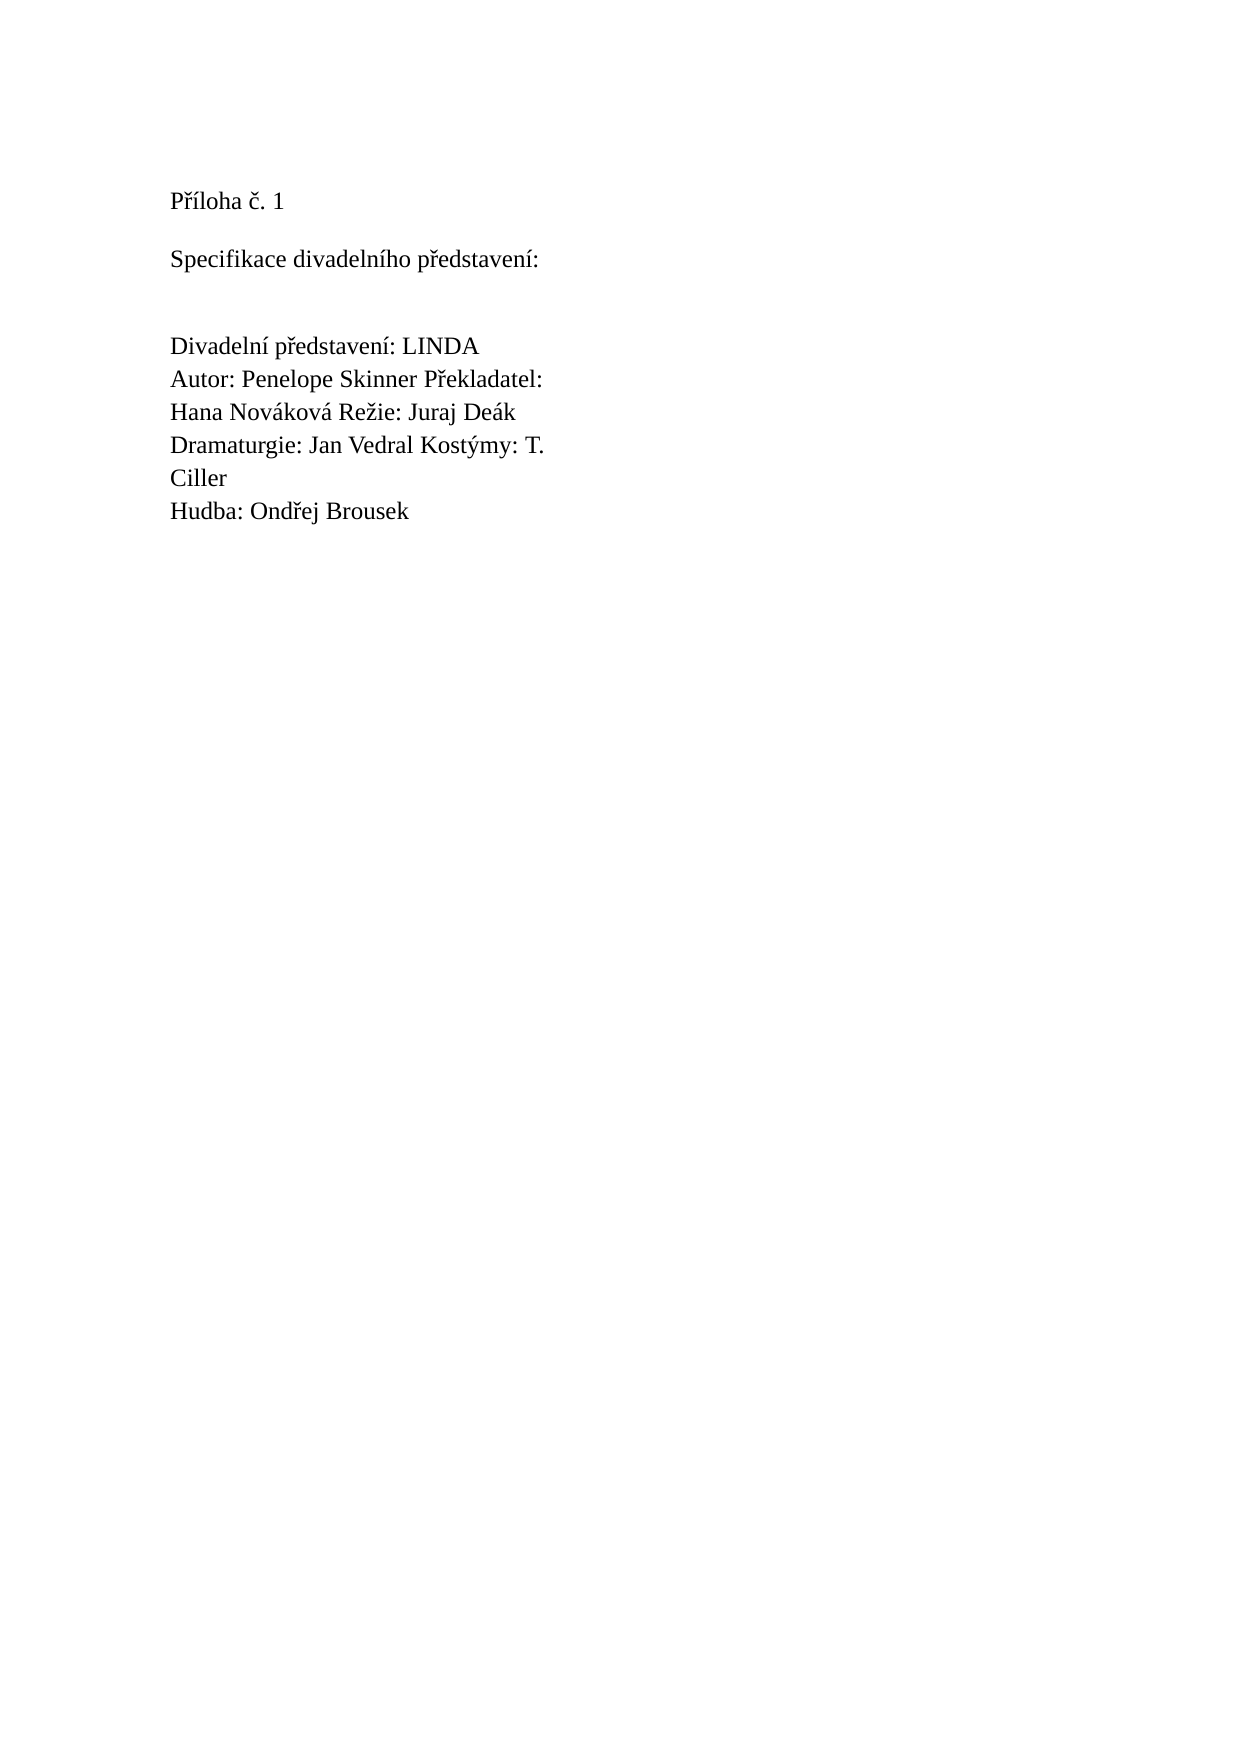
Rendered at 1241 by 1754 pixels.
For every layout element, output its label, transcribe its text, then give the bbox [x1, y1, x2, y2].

text Autor: Penelope Skinner Překladatel: Hana Nováková Režie: Juraj Deák Dramaturgie: Jan Vedral Kostýmy: T. Ciller [170, 364, 567, 492]
text Specifikace divadelního představení: [170, 244, 1093, 273]
text Hudba: Ondřej Brousek [170, 496, 1093, 525]
text Divadelní představení: LINDA [170, 331, 567, 360]
text Příloha č. 1 [170, 186, 1093, 215]
